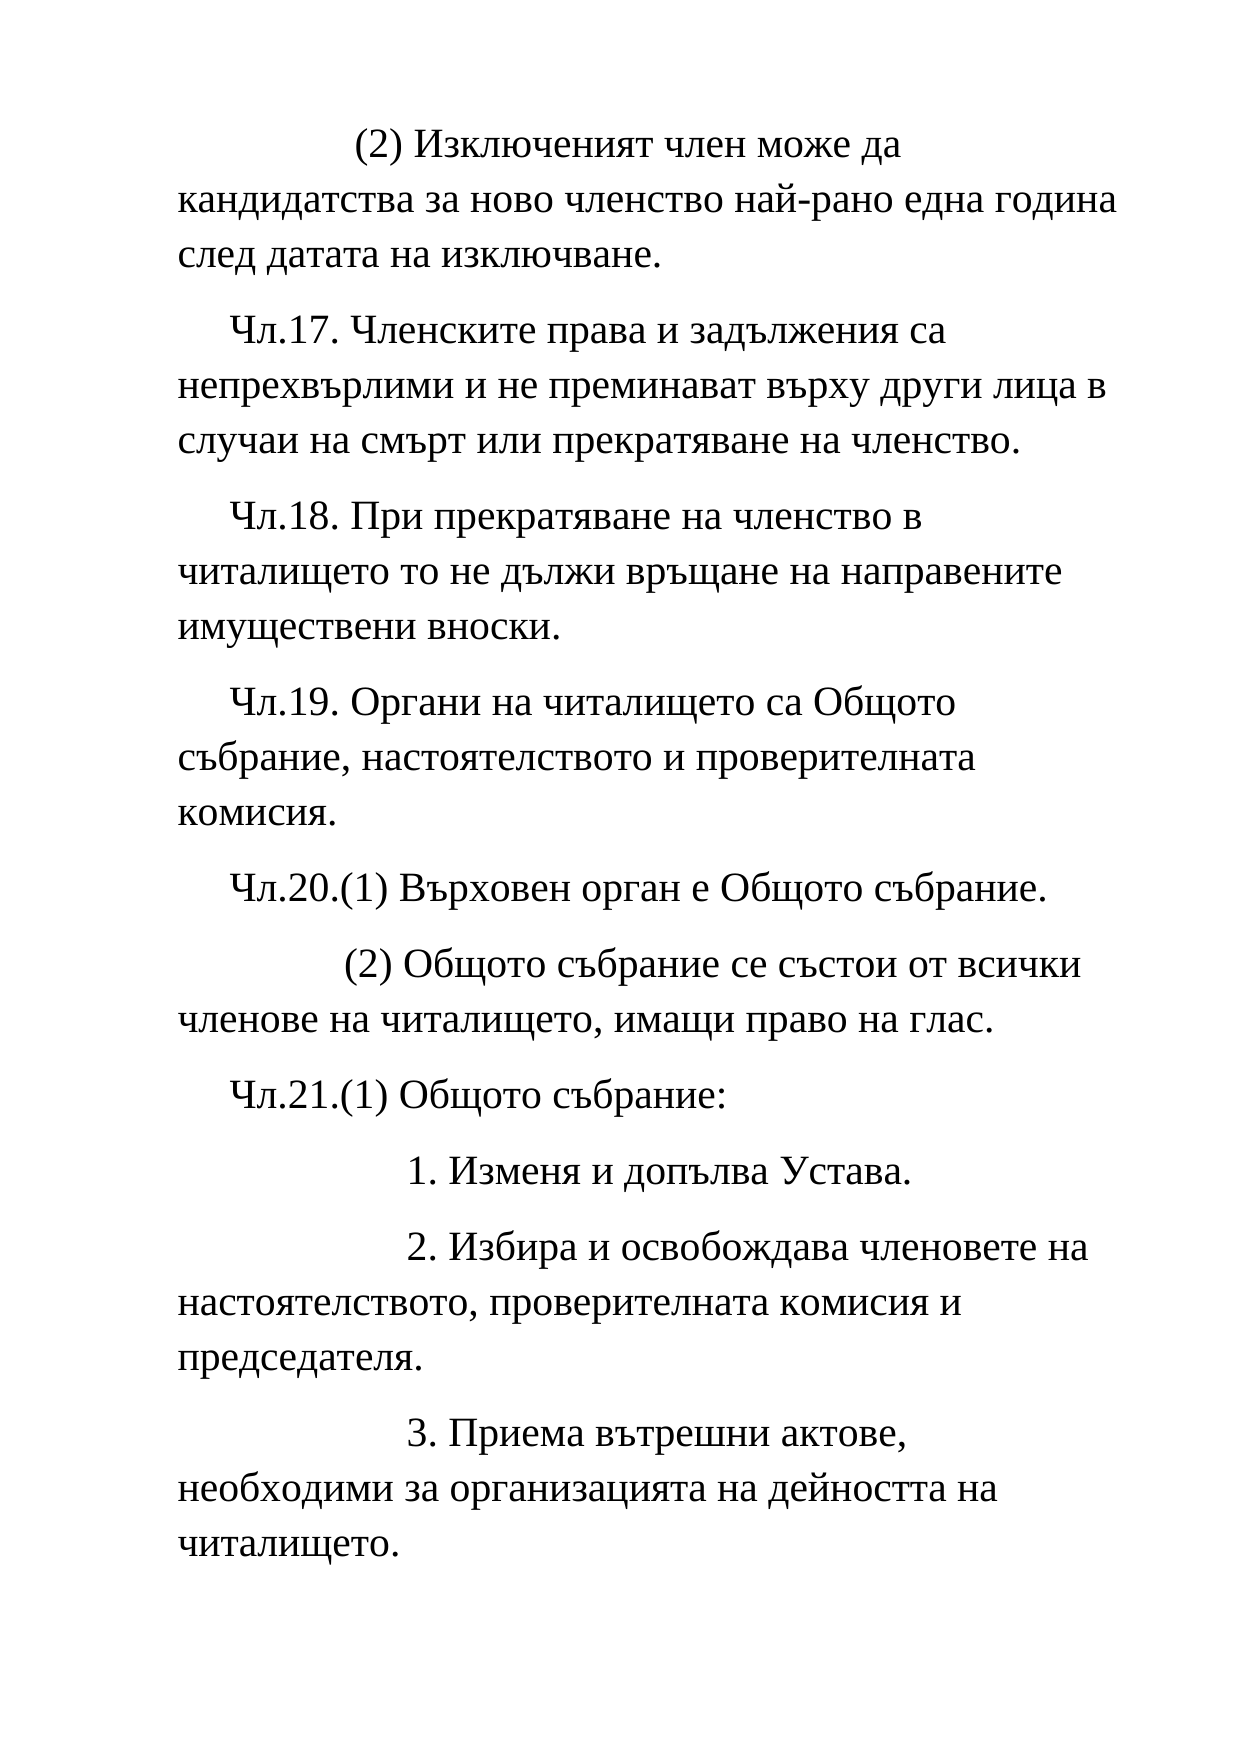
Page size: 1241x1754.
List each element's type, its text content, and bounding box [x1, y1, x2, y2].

text Чл.17. Членските права и задължения са непрехвърлими и не преминават върху други лица в случаи на смърт или прекратяване на членство. [177, 304, 1122, 462]
text (2) Общото събрание се състои от всички членове на читалището, имащи право на глас. [177, 939, 1122, 1042]
text Чл.21.(1) Общото събрание: [177, 1070, 1122, 1118]
text Чл.18. При прекратяване на членство в читалището то не дължи връщане на направените имуществени вноски. [177, 490, 1122, 648]
text 1. Изменя и допълва Устава. [177, 1146, 1122, 1193]
text Чл.20.(1) Върховен орган е Общото събрание. [177, 863, 1122, 911]
text (2) Изключеният член може да кандидатства за ново членство най-рано една година след датата на изключване. [177, 118, 1122, 276]
text Чл.19. Органи на читалището са Общото събрание, настоятелството и проверителната комисия. [177, 677, 1122, 835]
text 3. Приема вътрешни актове, необходими за организацията на дейността на читалището. [177, 1408, 1122, 1566]
text 2. Избира и освобождава членовете на настоятелството, проверителната комисия и председателя. [177, 1222, 1122, 1380]
